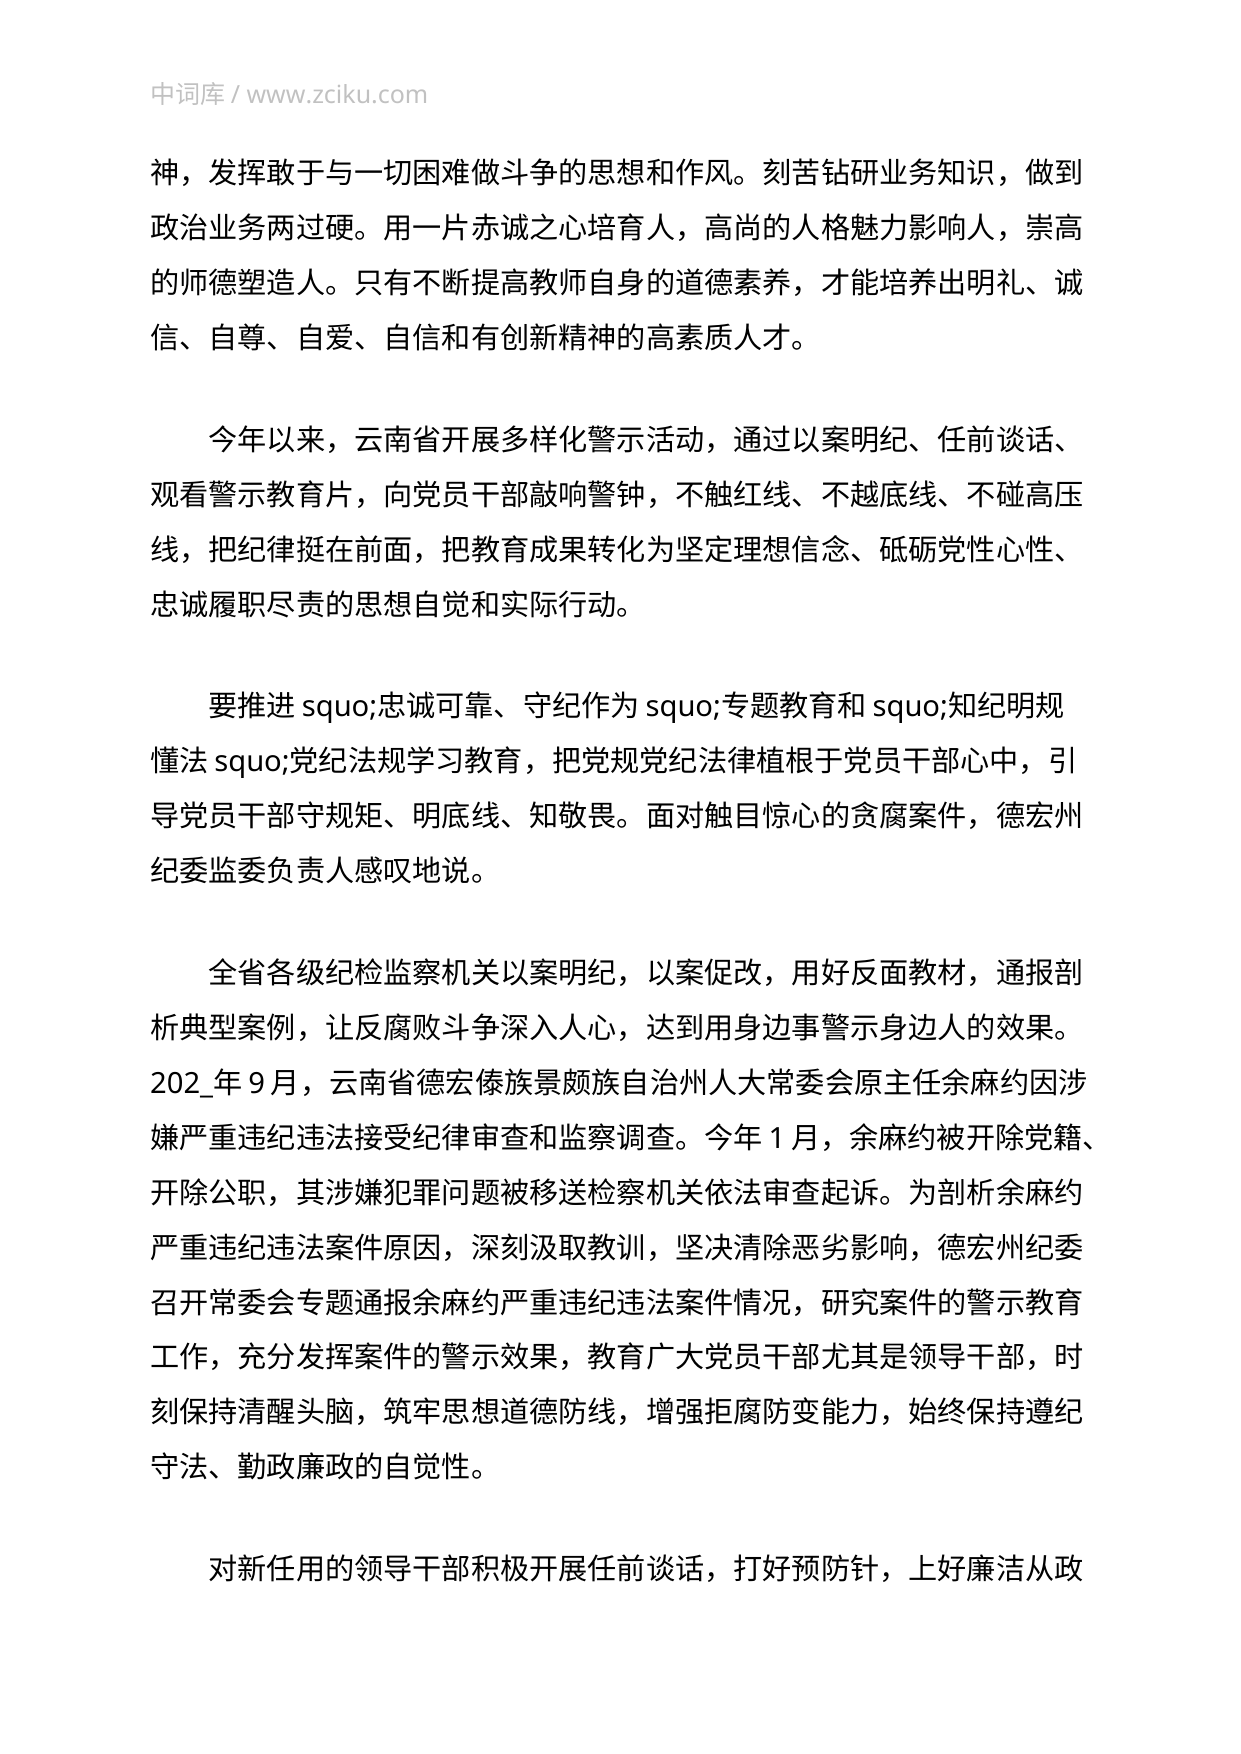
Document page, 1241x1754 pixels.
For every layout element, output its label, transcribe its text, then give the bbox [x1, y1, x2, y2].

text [150, 1546, 1090, 1588]
text 要推进squo;忠诚可靠、守纪作为squo;专题教育和squo;知纪明规懂法squo;党纪法规学习教育，把党规党纪法律植根于党员干部心中，引导党员干部守规矩、明底线、知敬畏。面对触目惊心的贪腐案件，德宏州纪委监委负责人感叹地说。 [150, 683, 1090, 890]
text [150, 150, 1090, 357]
text 全省各级纪检监察机关以案明纪，以案促改，用好反面教材，通报剖析典型案例，让反腐败斗争深入人心，达到用身边事警示身边人的效果。202_年9月，云南省德宏傣族景颇族自治州人大常委会原主任余麻约因涉嫌严重违纪违法接受纪律审查和监察调查。今年1月，余麻约被开除党籍、开除公职，其涉嫌犯罪问题被移送检察机关依法审查起诉。为剖析余麻约严重违纪违法案件原因，深刻汲取教训，坚决清除恶劣影响，德宏州纪委召开常委会专题通报余麻约严重违纪违法案件情况，研究案件的警示教育工作，充分发挥案件的警示效果，教育广大党员干部尤其是领导干部，时刻保持清醒头脑，筑牢思想道德防线，增强拒腐防变能力，始终保持遵纪守法、勤政廉政的自觉性。 [150, 949, 1090, 1486]
text 今年以来，云南省开展多样化警示活动，通过以案明纪、任前谈话、观看警示教育片，向党员干部敲响警钟，不触红线、不越底线、不碰高压线，把纪律挺在前面，把教育成果转化为坚定理想信念、砥砺党性心性、忠诚履职尽责的思想自觉和实际行动。 [150, 416, 1090, 623]
